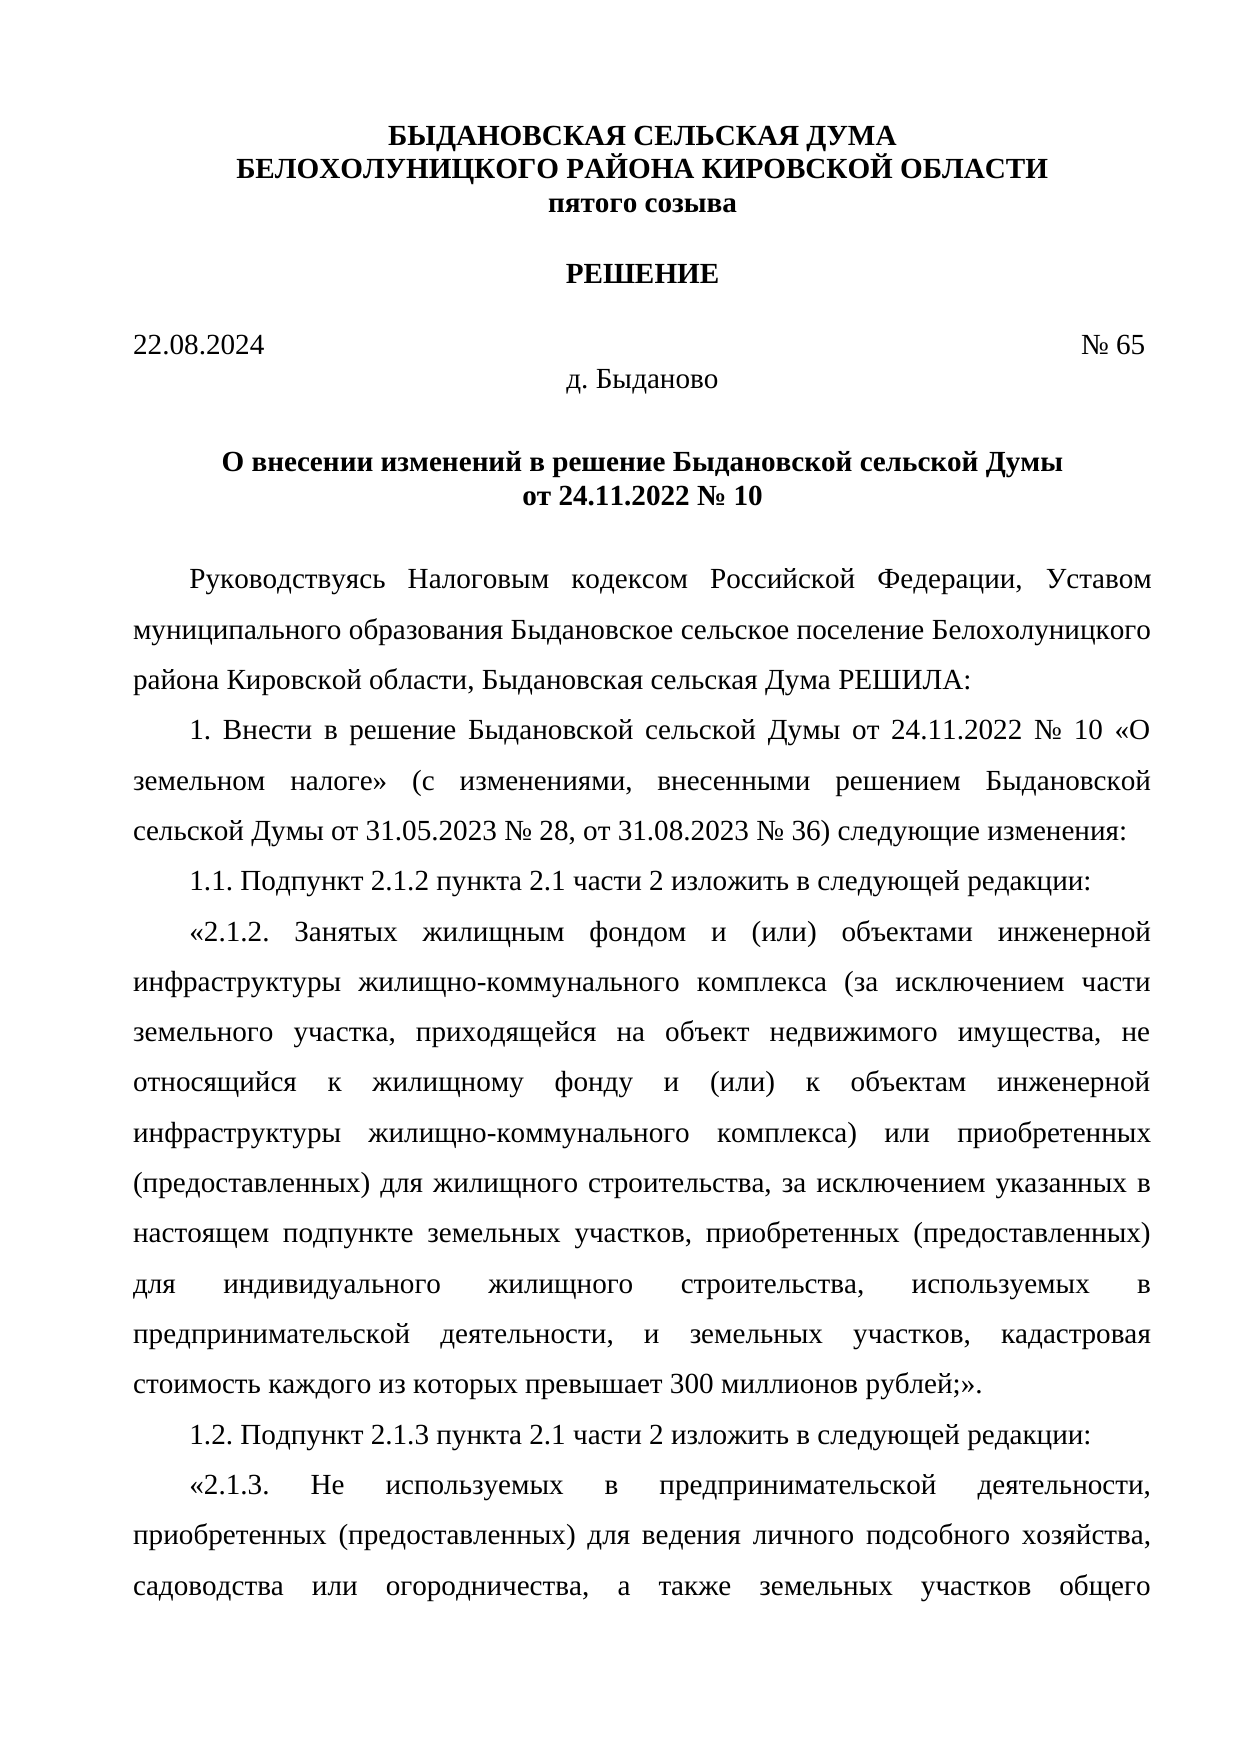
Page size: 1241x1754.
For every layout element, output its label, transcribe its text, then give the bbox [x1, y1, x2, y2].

title РЕШЕНИЕ [133, 256, 1152, 290]
text 1. Внести в решение Быдановской сельской Думы от 24.11.2022 № 10 «О земельном налоге» (с изменениями, внесенными решением Быдановской сельской Думы от 31.05.2023 № 28, от 31.08.2023 № 36) следующие изменения: [133, 712, 1152, 847]
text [133, 1467, 1152, 1601]
title О внесении изменений в решение Быдановской сельской Думы [133, 444, 1152, 478]
title БЫДАНОВСКАЯ СЕЛЬСКАЯ ДУМА [133, 118, 1152, 152]
title д. Быданово [133, 361, 1152, 394]
text Руководствуясь Налоговым кодексом Российской Федерации, Уставом муниципального образования Быдановское сельское поселение Белохолуницкого района Кировской области, Быдановская сельская Дума РЕШИЛА: [133, 561, 1152, 696]
title БЕЛОХОЛУНИЦКОГО РАЙОНА КИРОВСКОЙ ОБЛАСТИ [133, 152, 1152, 185]
text 1.2. Подпункт 2.1.3 пункта 2.1 части 2 изложить в следующей редакции: [133, 1417, 1152, 1450]
text «2.1.2. Занятых жилищным фондом и (или) объектами инженерной инфраструктуры жилищно-коммунального комплекса (за исключением части земельного участка, приходящейся на объект недвижимого имущества, не относящийся к жилищному фонду и (или) к объектам инженерной инфраструктуры жилищно-коммунального комплекса) или приобретенных (предоставленных) для жилищного строительства, за исключением указанных в настоящем подпункте земельных участков, приобретенных (предоставленных) для индивидуального жилищного строительства, используемых в предпринимательской деятельности, и земельных участков, кадастровая стоимость каждого из которых превышает 300 миллионов рублей;». [133, 914, 1152, 1400]
text 1.1. Подпункт 2.1.2 пункта 2.1 части 2 изложить в следующей редакции: [133, 863, 1152, 897]
title 22.08.2024 № 65 [133, 327, 1152, 361]
title от 24.11.2022 № 10 [133, 478, 1152, 511]
title пятого созыва [133, 185, 1152, 219]
